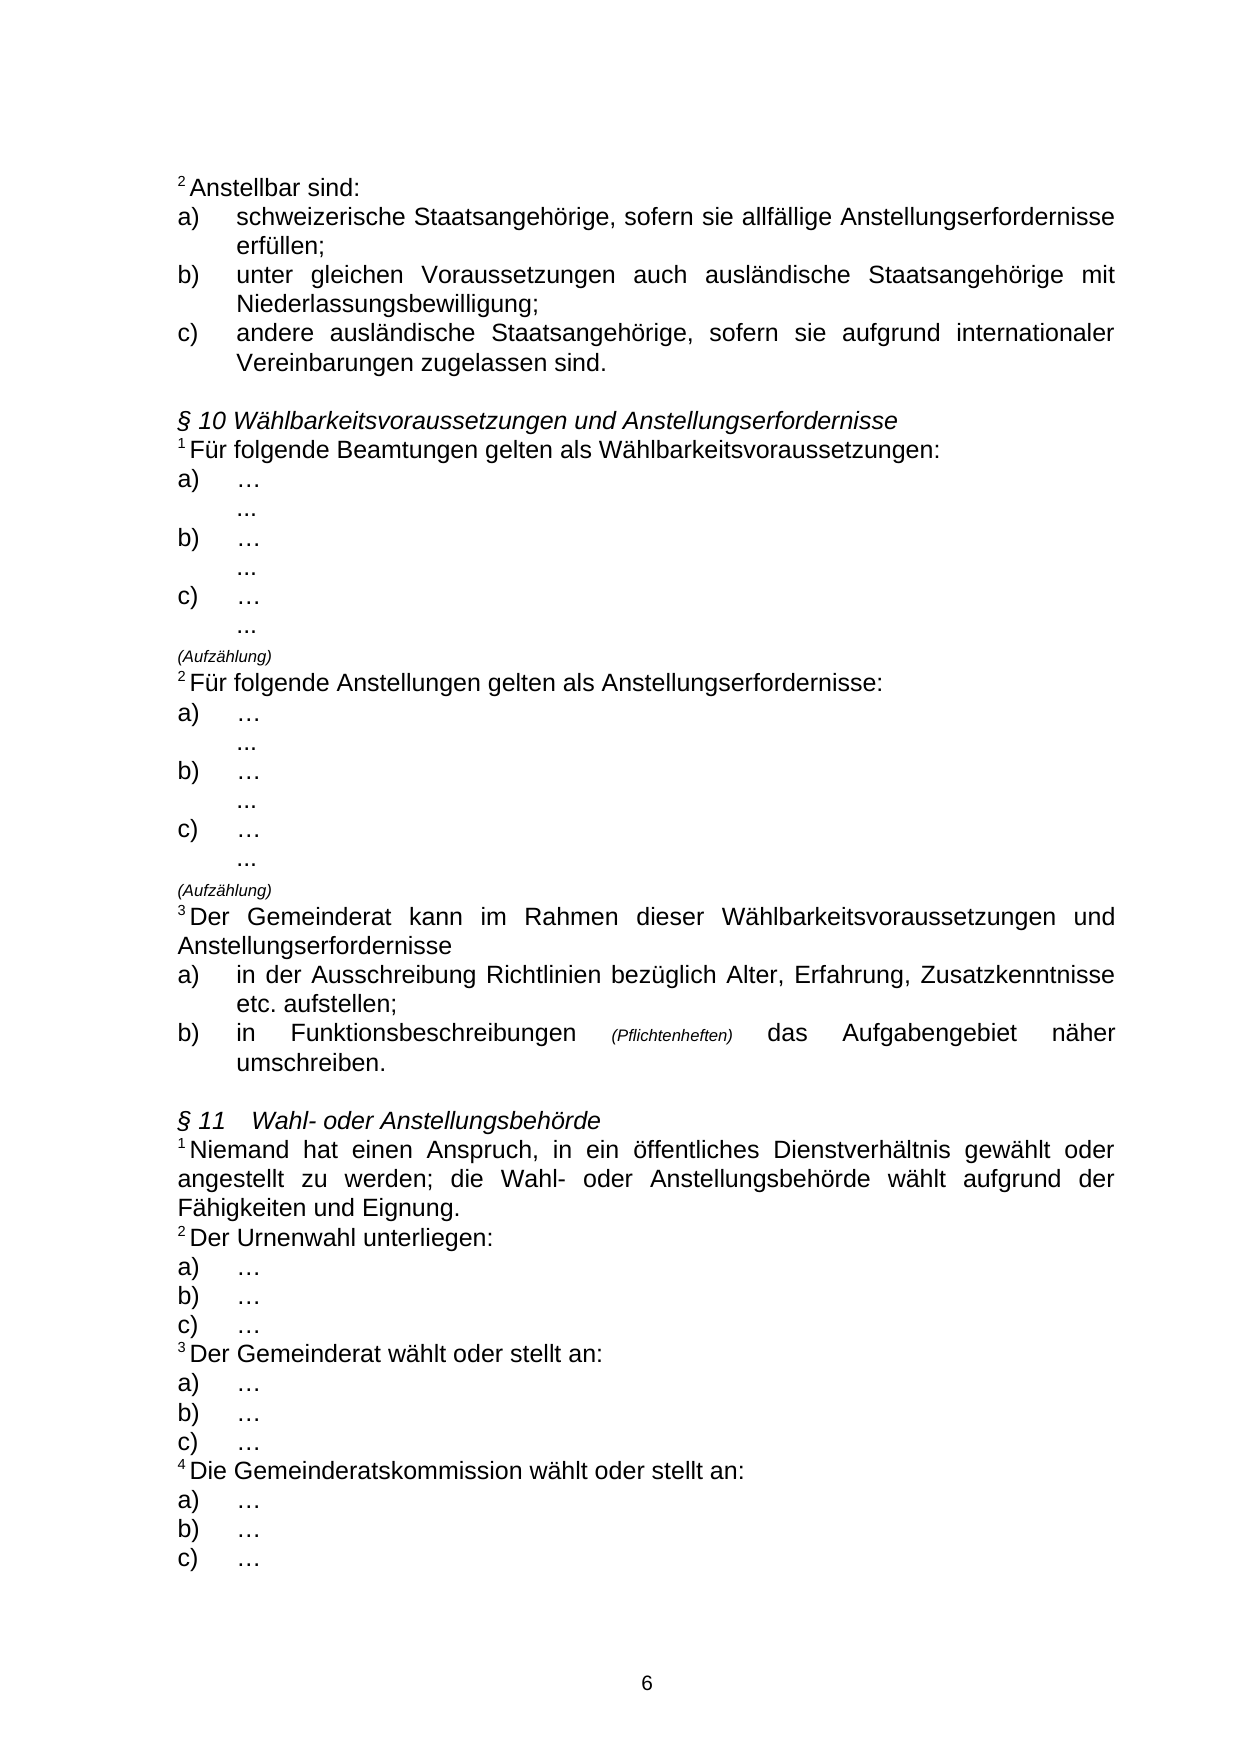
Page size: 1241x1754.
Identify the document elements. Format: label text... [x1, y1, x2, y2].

text ... [236, 610, 1116, 639]
text a) … [177, 1368, 1116, 1398]
list andere ausländische Staatsangehörige, sofern sie aufgrund internationaler Vereinbarungen zugelassen sind. [177, 318, 1116, 377]
text a) … [177, 698, 1116, 727]
text (Aufzählung) [177, 639, 1116, 668]
text b) … [177, 523, 1116, 552]
text c) … [177, 1427, 1116, 1456]
text c) … [177, 814, 1116, 843]
text c) … [177, 1310, 1116, 1339]
text (Aufzählung) [177, 873, 1116, 902]
text ... [236, 727, 1116, 756]
text ... [236, 785, 1116, 814]
text c) … [177, 1543, 1116, 1573]
text ... [236, 493, 1116, 523]
text a) in der Ausschreibung Richtlinien bezüglich Alter, Erfahrung, Zusatzkenntnisse etc. aufstellen; [177, 960, 1116, 1018]
text b) … [177, 1398, 1116, 1427]
text ... [236, 552, 1116, 581]
text 1 Niemand hat einen Anspruch, in ein öffentliches Dienstverhältnis gewählt oder angestellt zu werden; die Wahl- oder Anstellungsbehörde wählt aufgrund der Fähigkeiten und Eignung. [177, 1135, 1116, 1223]
text a) … [177, 1485, 1116, 1514]
text b) … [177, 756, 1116, 785]
text § 10 Wählbarkeitsvoraussetzungen und Anstellungserfordernisse [177, 406, 1116, 435]
text 3 Der Gemeinderat wählt oder stellt an: [177, 1339, 1116, 1368]
text 4 Die Gemeinderatskommission wählt oder stellt an: [177, 1456, 1116, 1485]
text 1 Für folgende Beamtungen gelten als Wählbarkeitsvoraussetzungen: [177, 435, 1116, 464]
list unter gleichen Voraussetzungen auch ausländische Staatsangehörige mit Niederlassungsbewilligung; [177, 260, 1116, 318]
text b) in Funktionsbeschreibungen (Pflichtenheften) das Aufgabengebiet näher umschreiben. [177, 1018, 1116, 1077]
text § 11 Wahl- oder Anstellungsbehörde [177, 1106, 1116, 1135]
text b) … [177, 1281, 1116, 1310]
text b) … [177, 1514, 1116, 1543]
text a) … [177, 1252, 1116, 1281]
text 2 Anstellbar sind: [177, 173, 1116, 202]
text c) … [177, 581, 1116, 610]
list schweizerische Staatsangehörige, sofern sie allfällige Anstellungserfordernisse erfüllen; [177, 202, 1116, 260]
text 2 Der Urnenwahl unterliegen: [177, 1223, 1116, 1252]
text a) … [177, 464, 1116, 493]
text 2 Für folgende Anstellungen gelten als Anstellungserfordernisse: [177, 668, 1116, 698]
text ... [236, 843, 1116, 873]
text 3 Der Gemeinderat kann im Rahmen dieser Wählbarkeitsvoraussetzungen und Anstellungserfordernisse [177, 902, 1116, 960]
